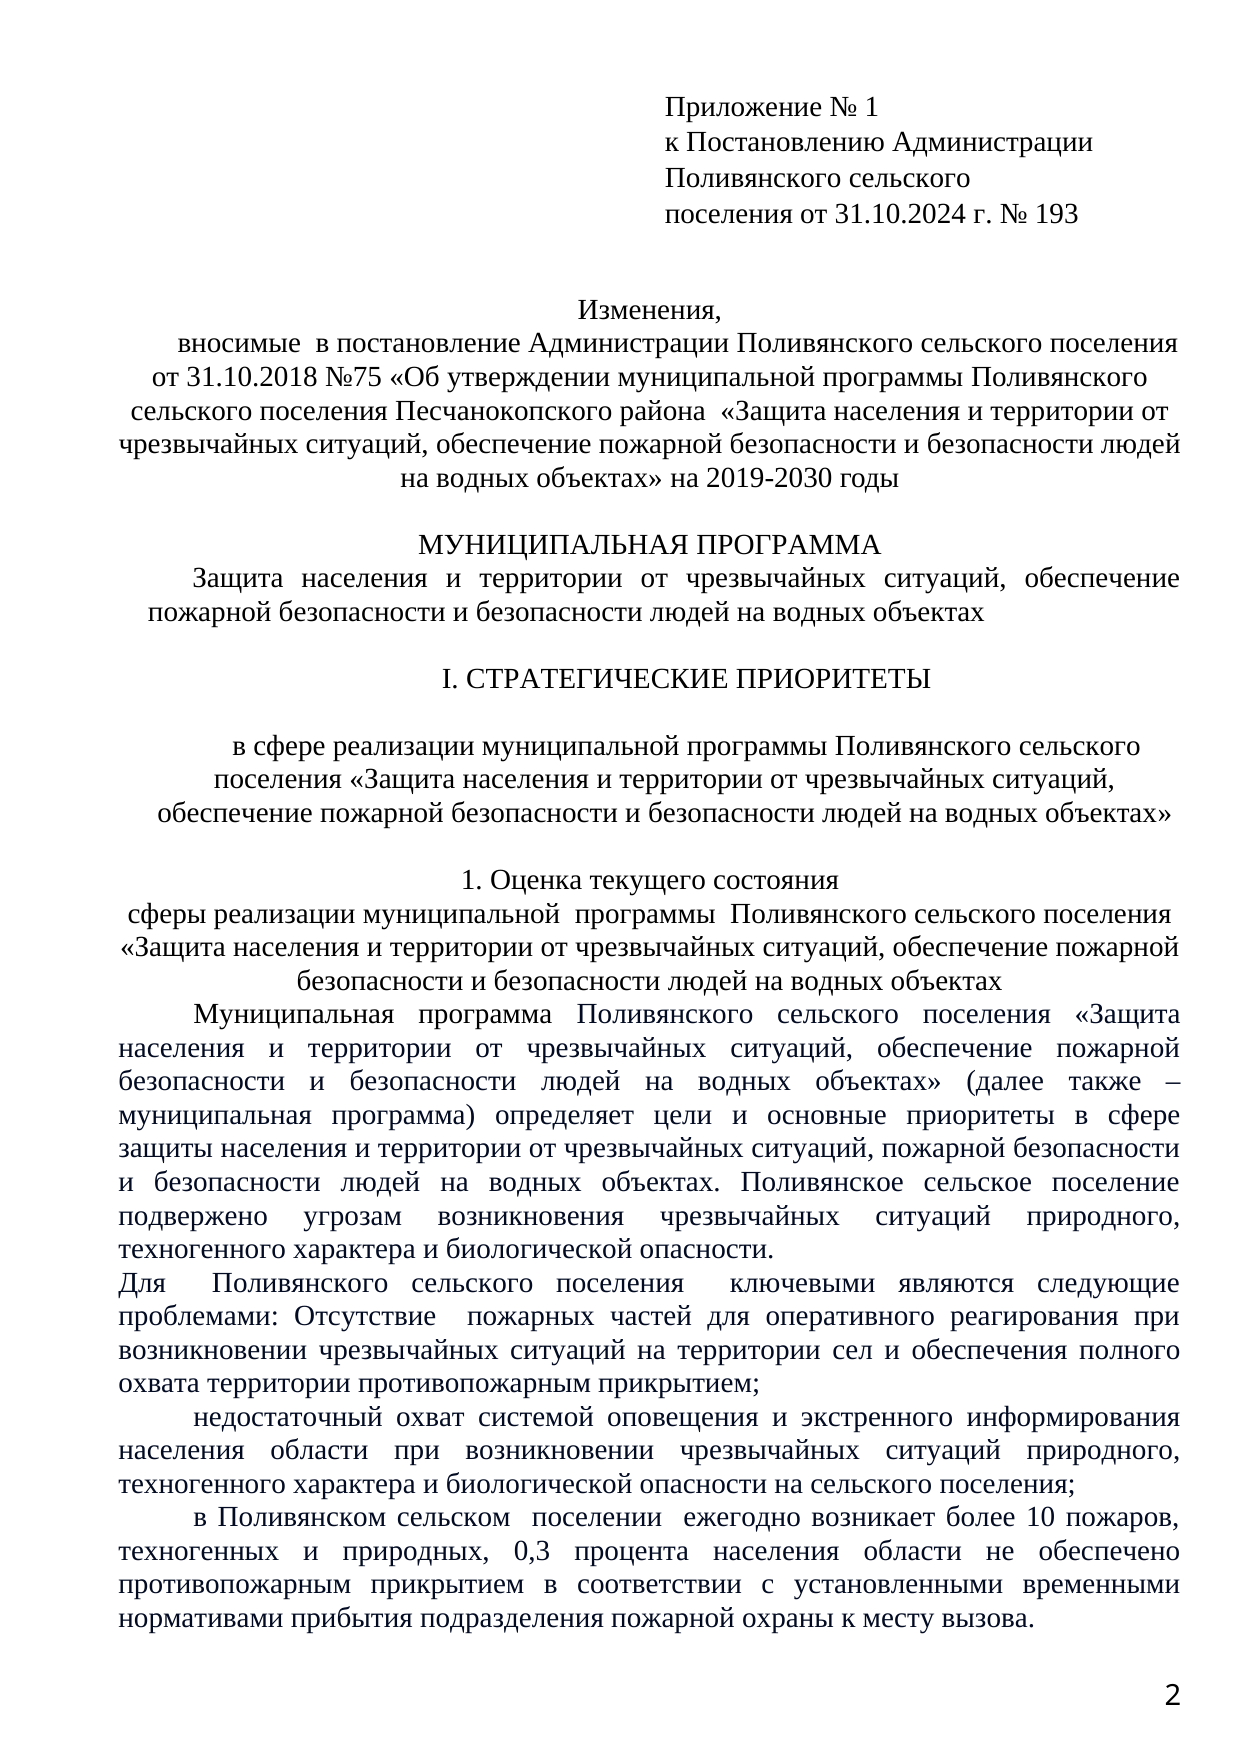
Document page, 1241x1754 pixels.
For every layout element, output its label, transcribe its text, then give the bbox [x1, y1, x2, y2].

text МУНИЦИПАЛЬНАЯ ПРОГРАММА [118, 527, 1181, 560]
text вносимые в постановление Администрации Поливянского сельского поселения от 31.10.2018 №75 «Об утверждении муниципальной программы Поливянского сельского поселения Песчанокопского района «Защита населения и территории от чрезвычайных ситуаций, обеспечение пожарной безопасности и безопасности людей на водных объектах» на 2019-2030 годы [118, 326, 1181, 493]
text Защита населения и территории от чрезвычайных ситуаций, обеспечение пожарной безопасности и безопасности людей на водных объектах [148, 560, 1181, 627]
text в Поливянском сельском поселении ежегодно возникает более 10 пожаров, техногенных и природных, 0,3 процента населения области не обеспечено противопожарным прикрытием в соответствии с установленными временными нормативами прибытия подразделения пожарной охраны к месту вызова. [118, 1499, 1181, 1634]
text поселения от 31.10.2024 г. № 193 [664, 196, 1181, 230]
text Для Поливянского сельского поселения ключевыми являются следующие проблемами: Отсутствие пожарных частей для оперативного реагирования при возникновении чрезвычайных ситуаций на территории сел и обеспечения полного охвата территории противопожарным прикрытием; [118, 1265, 1181, 1399]
text Поливянского сельского [664, 160, 1181, 194]
text Изменения, [118, 292, 1181, 326]
text Муниципальная программа Поливянского сельского поселения «Защита населения и территории от чрезвычайных ситуаций, обеспечение пожарной безопасности и безопасности людей на водных объектах» (далее также – муниципальная программа) определяет цели и основные приоритеты в сфере защиты населения и территории от чрезвычайных ситуаций, пожарной безопасности и безопасности людей на водных объектах. Поливянское сельское поселение подвержено угрозам возникновения чрезвычайных ситуаций природного, техногенного характера и биологической опасности. [118, 996, 1181, 1265]
text к Постановлению Администрации [664, 124, 1181, 158]
text недостаточный охват системой оповещения и экстренного информирования населения области при возникновении чрезвычайных ситуаций природного, техногенного характера и биологической опасности на сельского поселения; [118, 1399, 1181, 1499]
text 1. Оценка текущего состояния [118, 862, 1181, 896]
text Приложение № 1 [664, 89, 1181, 122]
text сферы реализации муниципальной программы Поливянского сельского поселения «Защита населения и территории от чрезвычайных ситуаций, обеспечение пожарной безопасности и безопасности людей на водных объектах [118, 896, 1181, 996]
text I. СТРАТЕГИЧЕСКИЕ ПРИОРИТЕТЫ [148, 661, 1181, 694]
text в сфере реализации муниципальной программы Поливянского сельского поселения «Защита населения и территории от чрезвычайных ситуаций, обеспечение пожарной безопасности и безопасности людей на водных объектах» [148, 728, 1181, 829]
